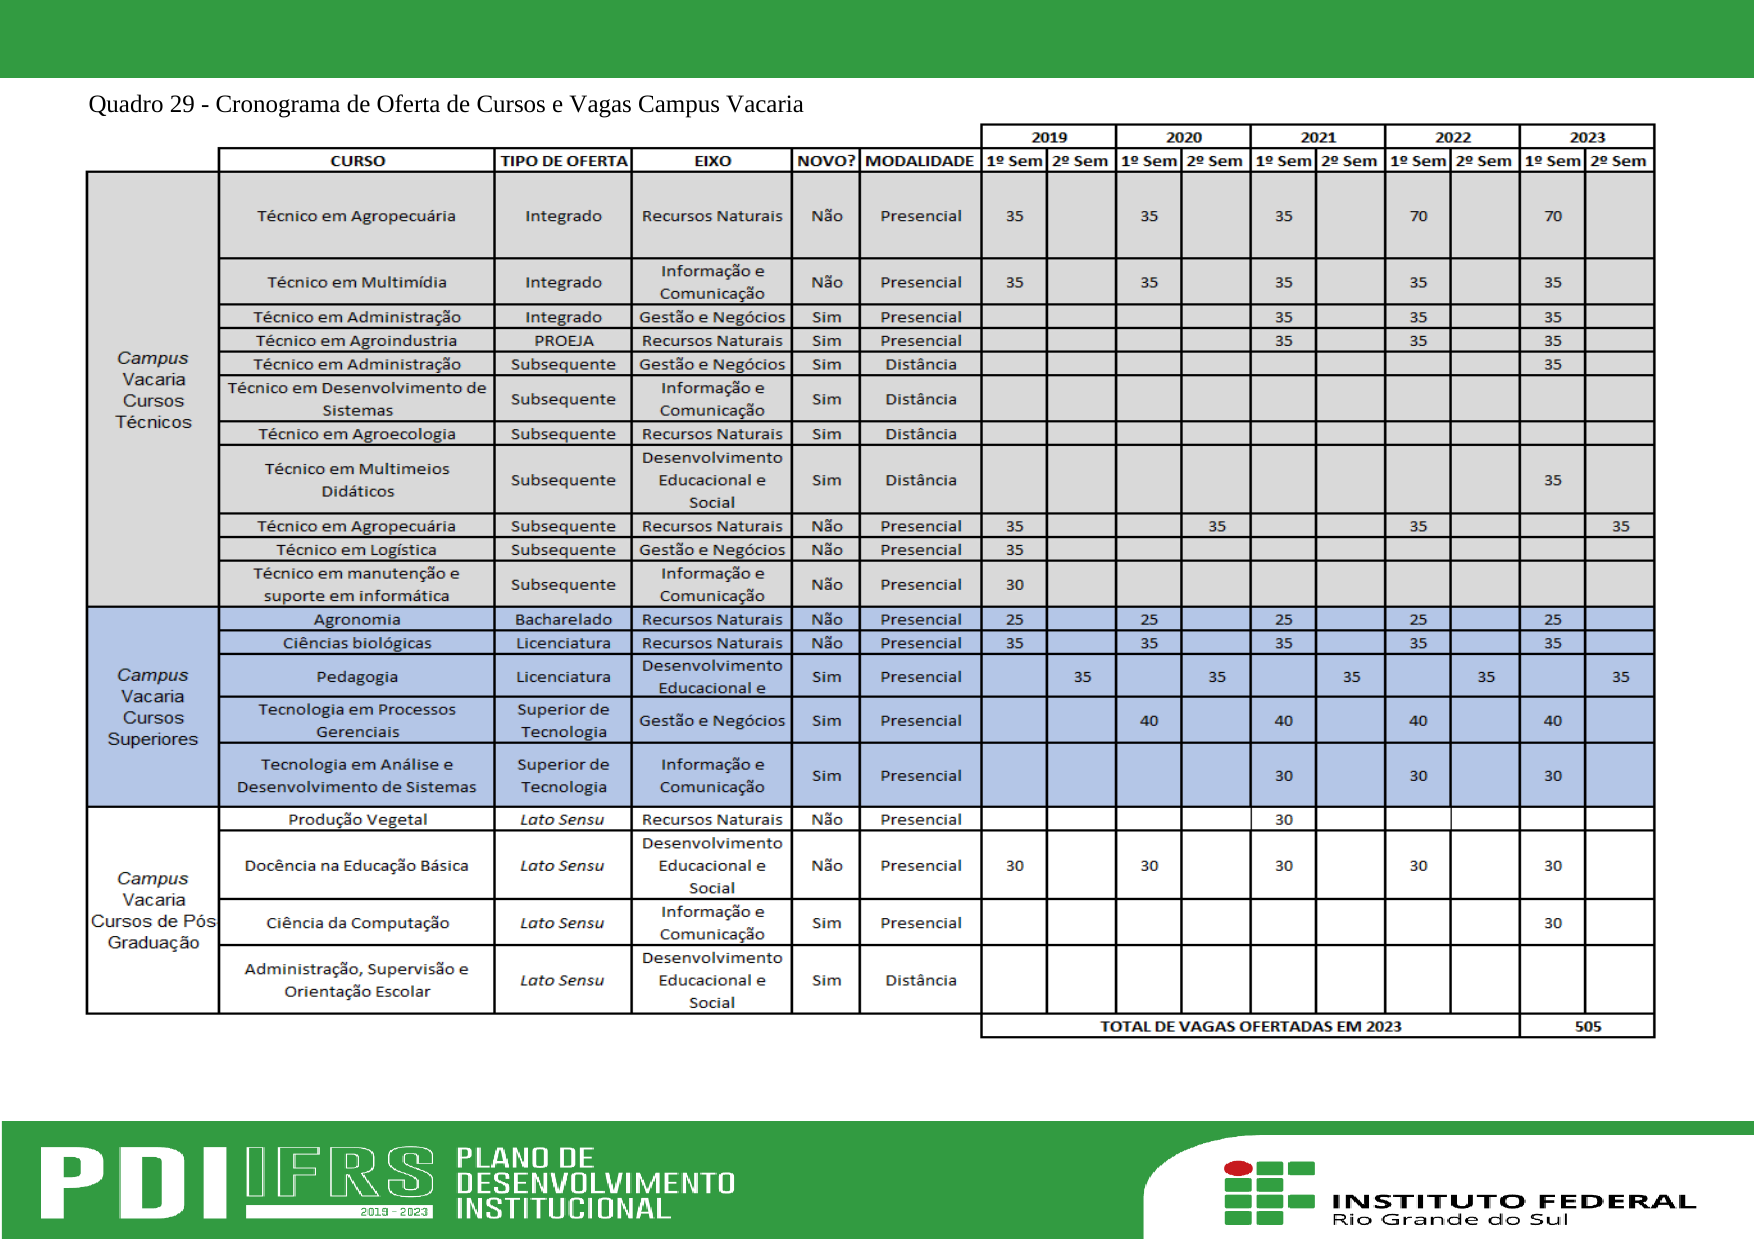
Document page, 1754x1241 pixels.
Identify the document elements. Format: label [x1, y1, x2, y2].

picture [1, 1121, 1754, 1239]
picture [73, 101, 1675, 1062]
picture [0, 0, 1754, 78]
